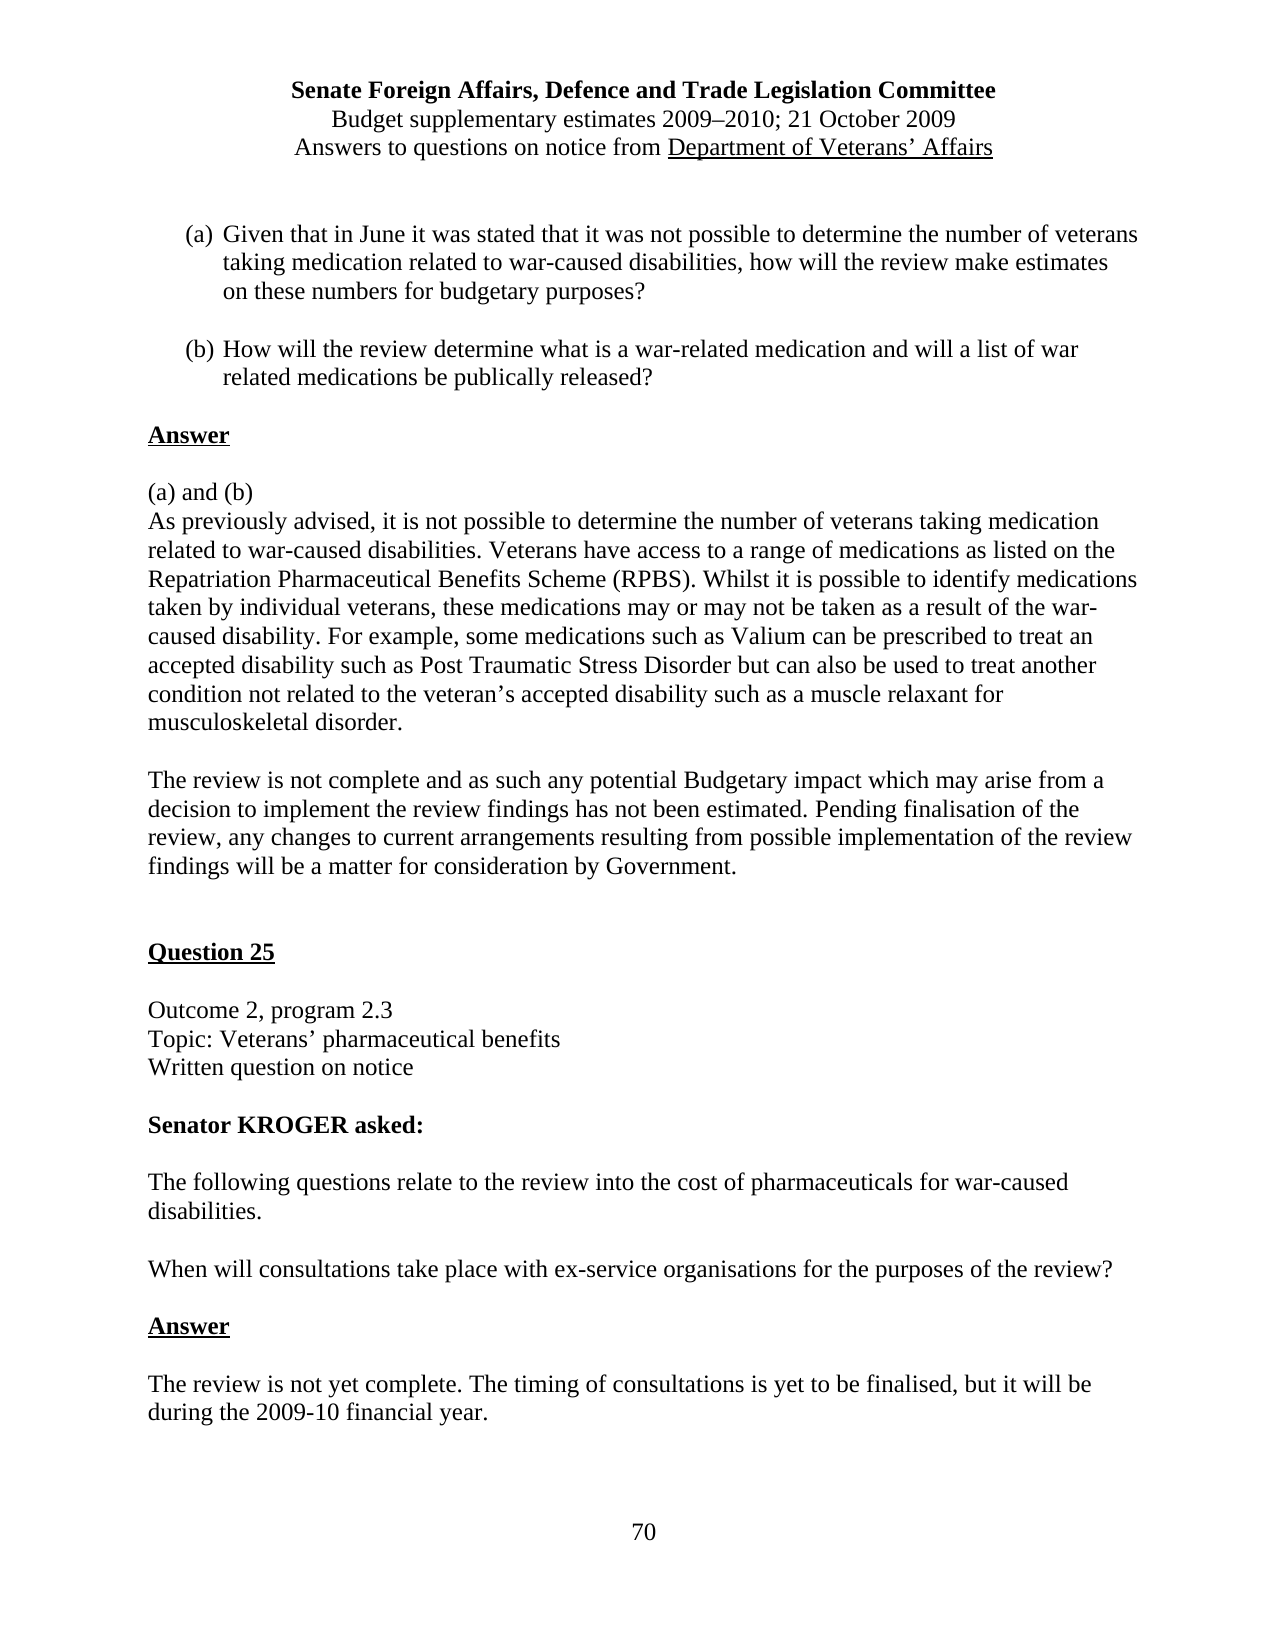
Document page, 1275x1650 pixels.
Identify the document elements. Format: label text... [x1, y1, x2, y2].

list Given that in June it was stated that it was not possible to determine the number of veterans taking medication related to war-caused disabilities, how will the review make estimates on these numbers for budgetary purposes? [185, 219, 1139, 305]
text As previously advised, it is not possible to determine the number of veterans taking medication related to war-caused disabilities. Veterans have access to a range of medications as listed on the Repatriation Pharmaceutical Benefits Scheme (RPBS). Whilst it is possible to identify medications taken by individual veterans, these medications may or may not be taken as a result of the war-caused disability. For example, some medications such as Valium can be prescribed to treat an accepted disability such as Post Traumatic Stress Disorder but can also be used to treat another condition not related to the veteran’s accepted disability such as a muscle relaxant for musculoskeletal disorder. [148, 506, 1139, 736]
text The following questions relate to the review into the cost of pharmaceuticals for war-caused disabilities. [148, 1167, 1139, 1225]
text (a) and (b) [148, 477, 1139, 506]
subtitle Senator KROGER asked: [148, 1110, 1139, 1139]
text The review is not complete and as such any potential Budgetary impact which may arise from a decision to implement the review findings has not been estimated. Pending finalisation of the review, any changes to current arrangements resulting from possible implementation of the review findings will be a matter for consideration by Government. [148, 765, 1139, 880]
text Outcome 2, program 2.3 [148, 995, 1139, 1024]
text When will consultations take place with ex-service organisations for the purposes of the review? [148, 1254, 1139, 1282]
text Topic: Veterans’ pharmaceutical benefits [148, 1024, 1139, 1052]
text Answer [148, 420, 1139, 449]
list How will the review determine what is a war-related medication and will a list of war related medications be publically released? [185, 334, 1139, 391]
text Answer [148, 1311, 1139, 1340]
text Question 25 [148, 937, 1139, 966]
text The review is not yet complete. The timing of consultations is yet to be finalised, but it will be during the 2009-10 financial year. [148, 1369, 1139, 1426]
text Written question on notice [148, 1052, 1139, 1081]
